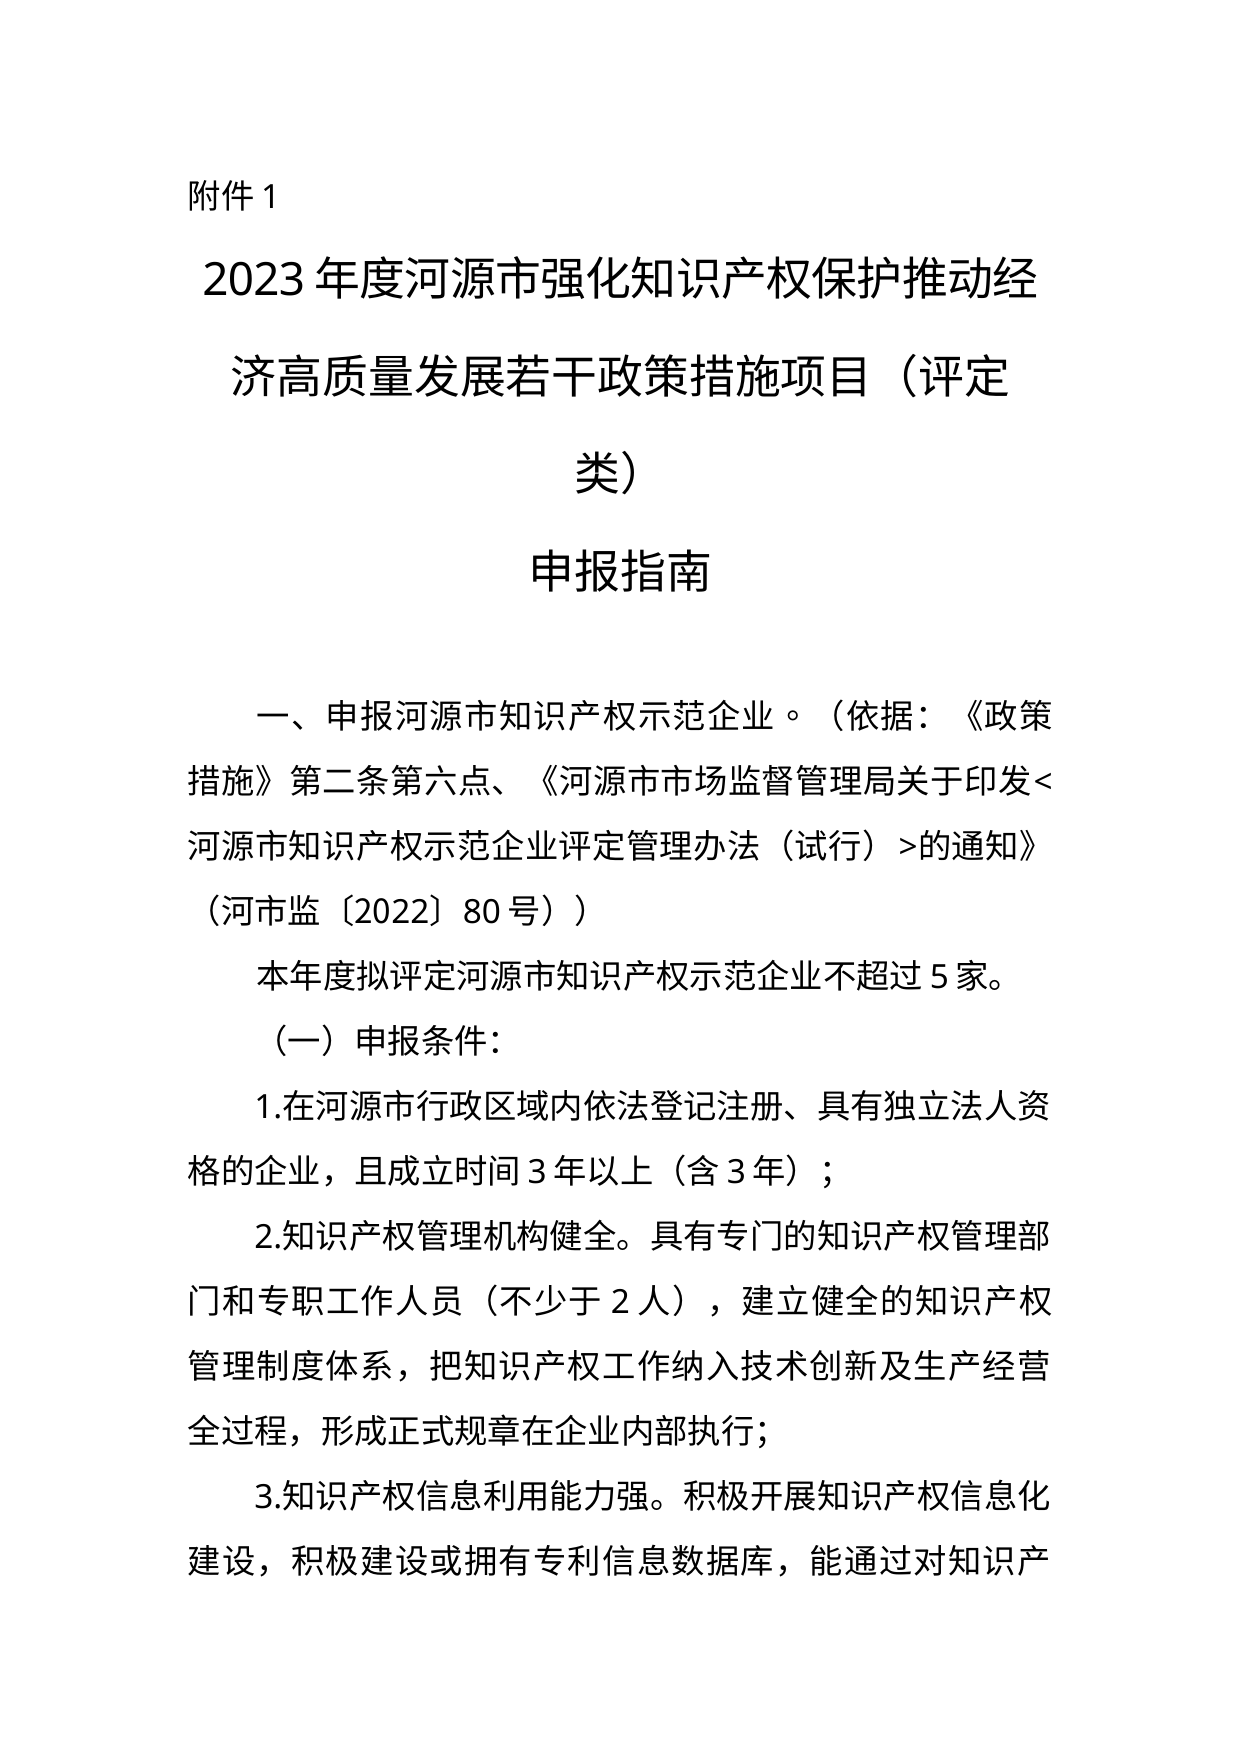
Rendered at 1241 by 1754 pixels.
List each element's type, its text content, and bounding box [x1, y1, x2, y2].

text 申报指南 [187, 519, 1053, 617]
text 本年度拟评定河源市知识产权示范企业不超过5家。 [187, 942, 1053, 1007]
text 2.知识产权管理机构健全。具有专门的知识产权管理部门和专职工作人员（不少于2人），建立健全的知识产权管理制度体系，把知识产权工作纳入技术创新及生产经营全过程，形成正式规章在企业内部执行； [187, 1202, 1053, 1462]
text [187, 1462, 1053, 1592]
list 附件1 [187, 162, 1053, 227]
text 一、申报河源市知识产权示范企业。（依据：《政策措施》第二条第六点、《河源市市场监督管理局关于印发<河源市知识产权示范企业评定管理办法（试行）>的通知》（河市监〔2022〕80号）） [187, 682, 1053, 942]
text 2023年度河源市强化知识产权保护推动经济高质量发展若干政策措施项目（评定类） [187, 227, 1053, 519]
text 1.在河源市行政区域内依法登记注册、具有独立法人资格的企业，且成立时间3年以上（含3年）； [187, 1072, 1053, 1202]
text （一）申报条件： [187, 1007, 1053, 1072]
